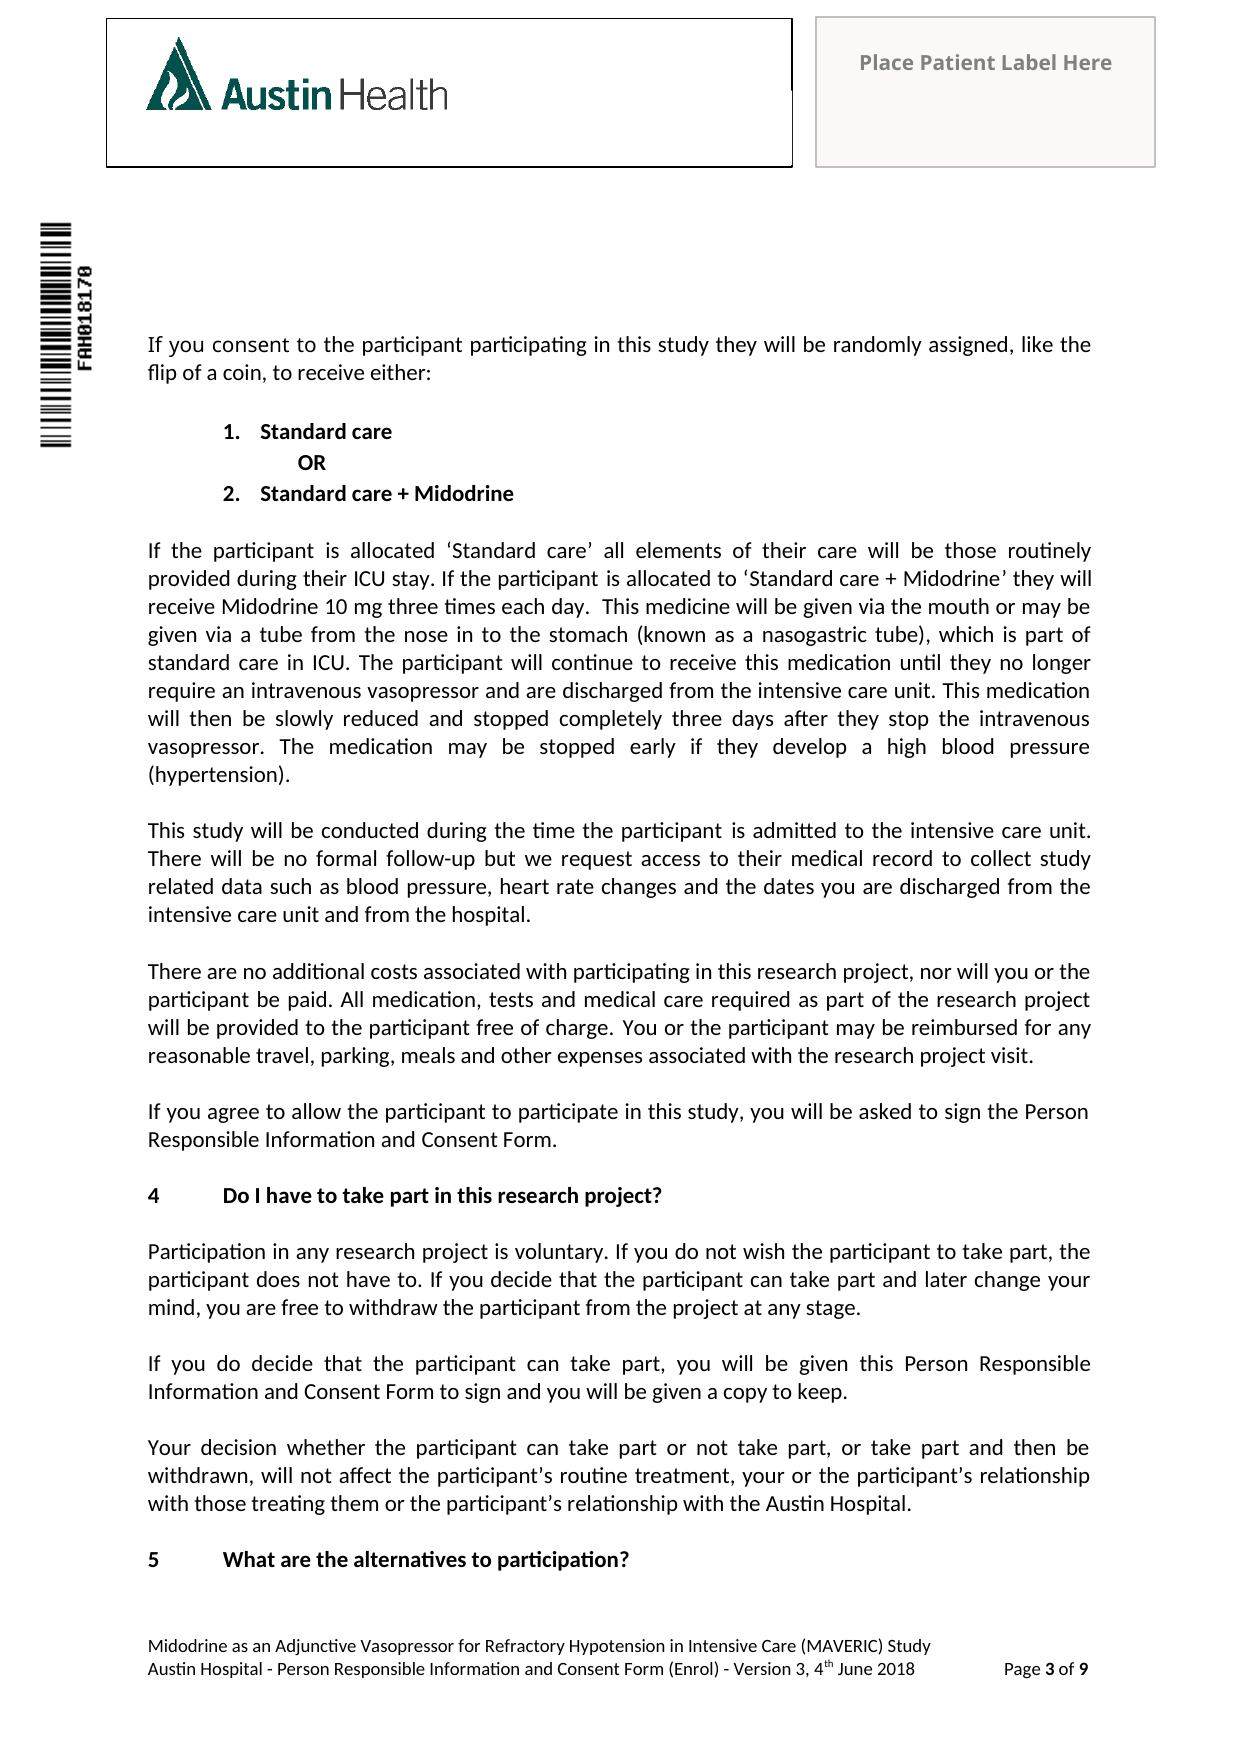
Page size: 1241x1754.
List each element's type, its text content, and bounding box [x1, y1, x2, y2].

text If the participant is allocated ‘Standard care’ all elements of their care will be those routinely provided during their ICU stay. If the participant is allocated to ‘Standard care + Midodrine’ they will receive Midodrine 10 mg three times each day. This medicine will be given via the mouth or may be given via a tube from the nose in to the stomach (known as a nasogastric tube), which is part of standard care in ICU. The participant will continue to receive this medication until they no longer require an intravenous vasopressor and are discharged from the intensive care unit. This medication will then be slowly reduced and stopped completely three days after they stop the intravenous vasopressor. The medication may be stopped early if they develop a high blood pressure (hypertension). [148, 536, 1092, 788]
list Standard care + Midodrine [223, 477, 1092, 508]
text If you agree to allow the participant to participate in this study, you will be asked to sign the Person Responsible Information and Consent Form. [148, 1097, 1092, 1153]
list OR [223, 446, 1092, 477]
text This study will be conducted during the time the participant is admitted to the intensive care unit. There will be no formal follow-up but we request access to their medical record to collect study related data such as blood pressure, heart rate changes and the dates you are discharged from the intensive care unit and from the hospital. [148, 816, 1092, 928]
text 5 What are the alternatives to participation? [148, 1546, 1092, 1574]
text 4 Do I have to take part in this research project? [148, 1181, 1092, 1209]
picture [143, 36, 447, 112]
text There are no additional costs associated with participating in this research project, nor will you or the participant be paid. All medication, tests and medical care required as part of the research project will be provided to the participant free of charge. You or the participant may be reimbursed for any reasonable travel, parking, meals and other expenses associated with the research project visit. [148, 957, 1092, 1069]
text Your decision whether the participant can take part or not take part, or take part and then be withdrawn, will not affect the participant’s routine treatment, your or the participant’s relationship with those treating them or the participant’s relationship with the Austin Hospital. [148, 1433, 1092, 1518]
picture [34, 215, 102, 464]
list Standard care [223, 414, 1092, 446]
text Participation in any research project is voluntary. If you do not wish the participant to take part, the participant does not have to. If you decide that the participant can take part and later change your mind, you are free to withdraw the participant from the project at any stage. [148, 1237, 1092, 1321]
text If you do decide that the participant can take part, you will be given this Person Responsible Information and Consent Form to sign and you will be given a copy to keep. [148, 1349, 1092, 1406]
text If you consent to the participant participating in this study they will be randomly assigned, like the flip of a coin, to receive either: [148, 330, 1092, 386]
